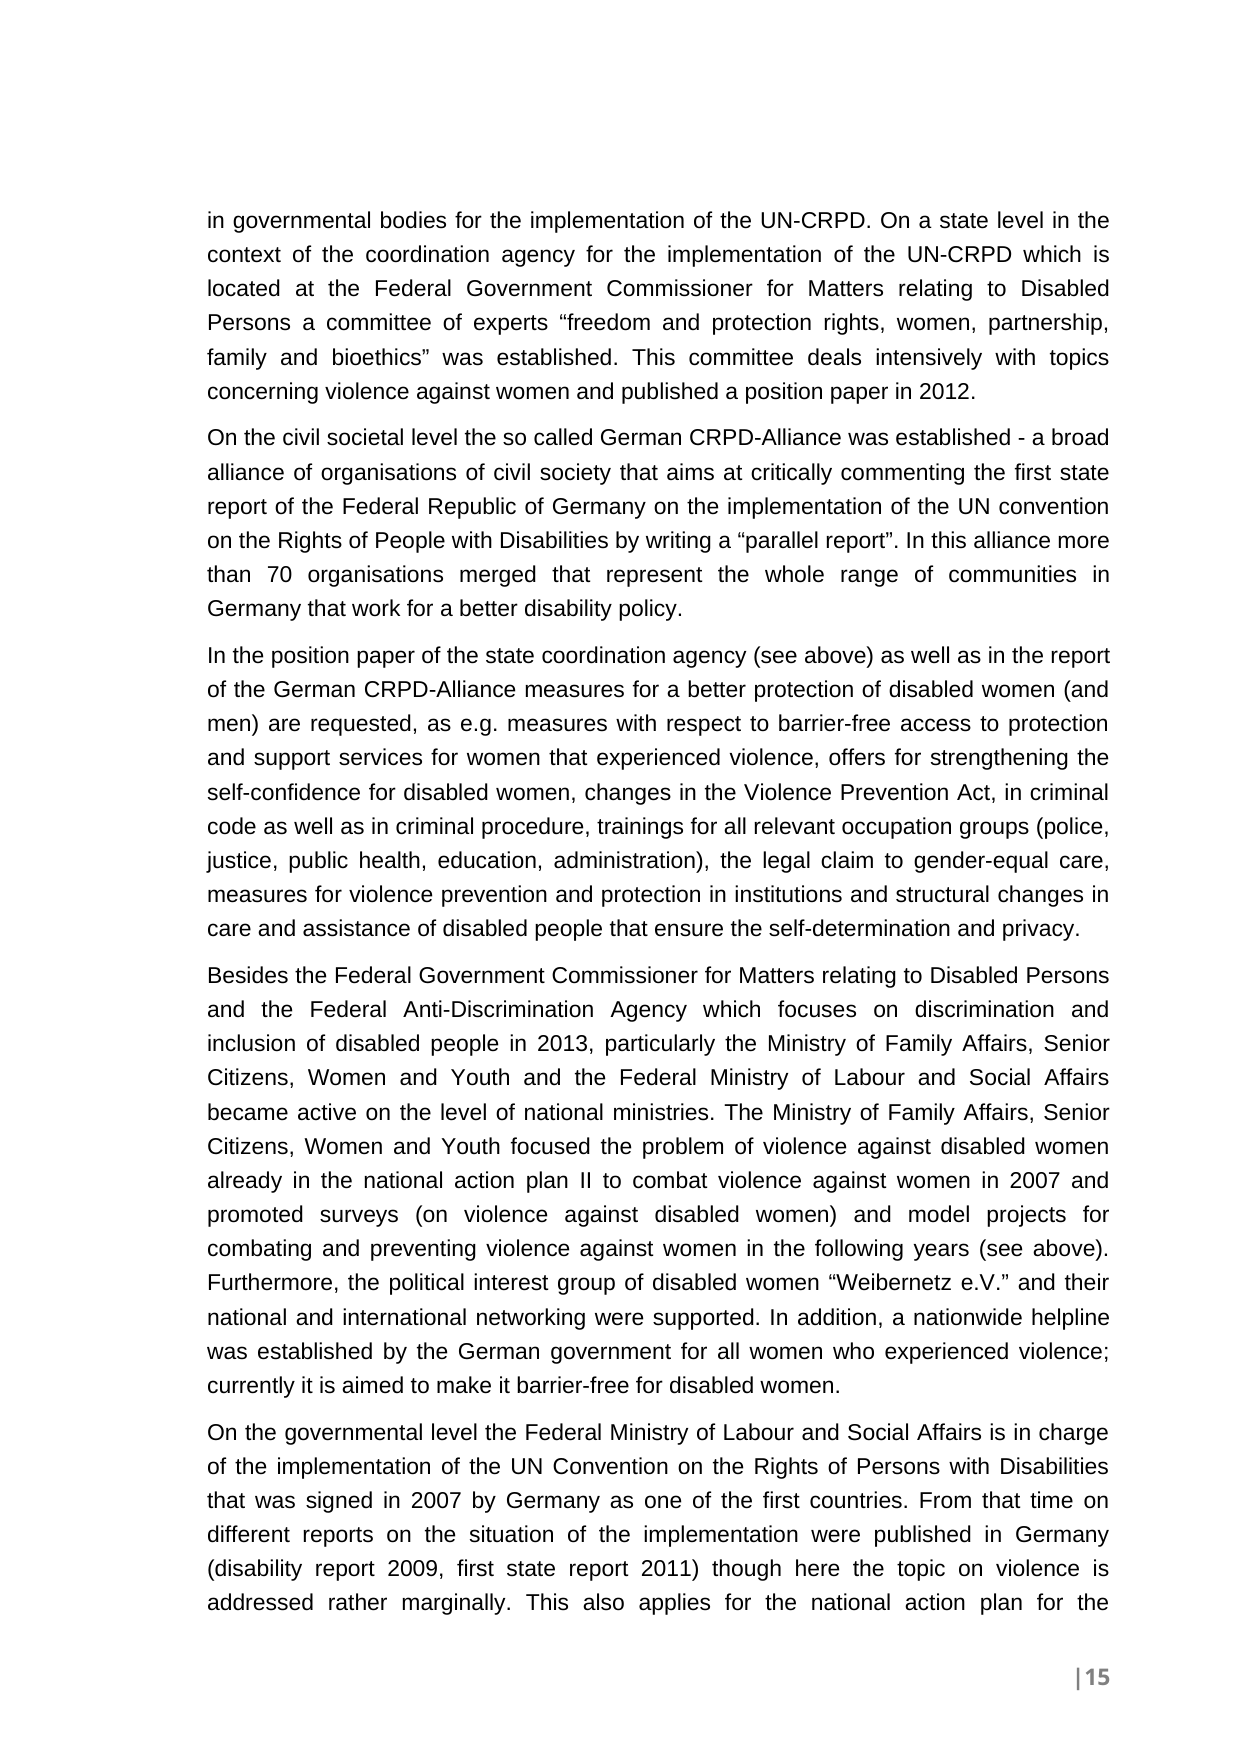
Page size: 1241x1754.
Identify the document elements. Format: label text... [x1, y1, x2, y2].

text Besides the Federal Government Commissioner for Matters relating to Disabled Persons and the Federal Anti-Discrimination Agency which focuses on discrimination and inclusion of disabled people in 2013, particularly the Ministry of Family Affairs, Senior Citizens, Women and Youth and the Federal Ministry of Labour and Social Affairs became active on the level of national ministries. The Ministry of Family Affairs, Senior Citizens, Women and Youth focused the problem of violence against disabled women already in the national action plan II to combat violence against women in 2007 and promoted surveys (on violence against disabled women) and model projects for combating and preventing violence against women in the following years (see above). Furthermore, the political interest group of disabled women “Weibernetz e.V.” and their national and international networking were supported. In addition, a nationwide helpline was established by the German government for all women who experienced violence; currently it is aimed to make it barrier-free for disabled women. [207, 962, 1110, 1398]
text On the civil societal level the so called German CRPD-Alliance was established - a broad alliance of organisations of civil society that aims at critically commenting the first state report of the Federal Republic of Germany on the implementation of the UN convention on the Rights of People with Disabilities by writing a “parallel report”. In this alliance more than 70 organisations merged that represent the whole range of communities in Germany that work for a better disability policy. [207, 424, 1110, 621]
text In the position paper of the state coordination agency (see above) as well as in the report of the German CRPD-Alliance measures for a better protection of disabled women (and men) are requested, as e.g. measures with respect to barrier-free access to protection and support services for women that experienced violence, offers for strengthening the self-confidence for disabled women, changes in the Violence Prevention Act, in criminal code as well as in criminal procedure, trainings for all relevant occupation groups (police, justice, public health, education, administration), the legal claim to gender-equal care, measures for violence prevention and protection in institutions and structural changes in care and assistance of disabled people that ensure the self-determination and privacy. [207, 642, 1110, 941]
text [207, 207, 1110, 404]
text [207, 1418, 1110, 1616]
